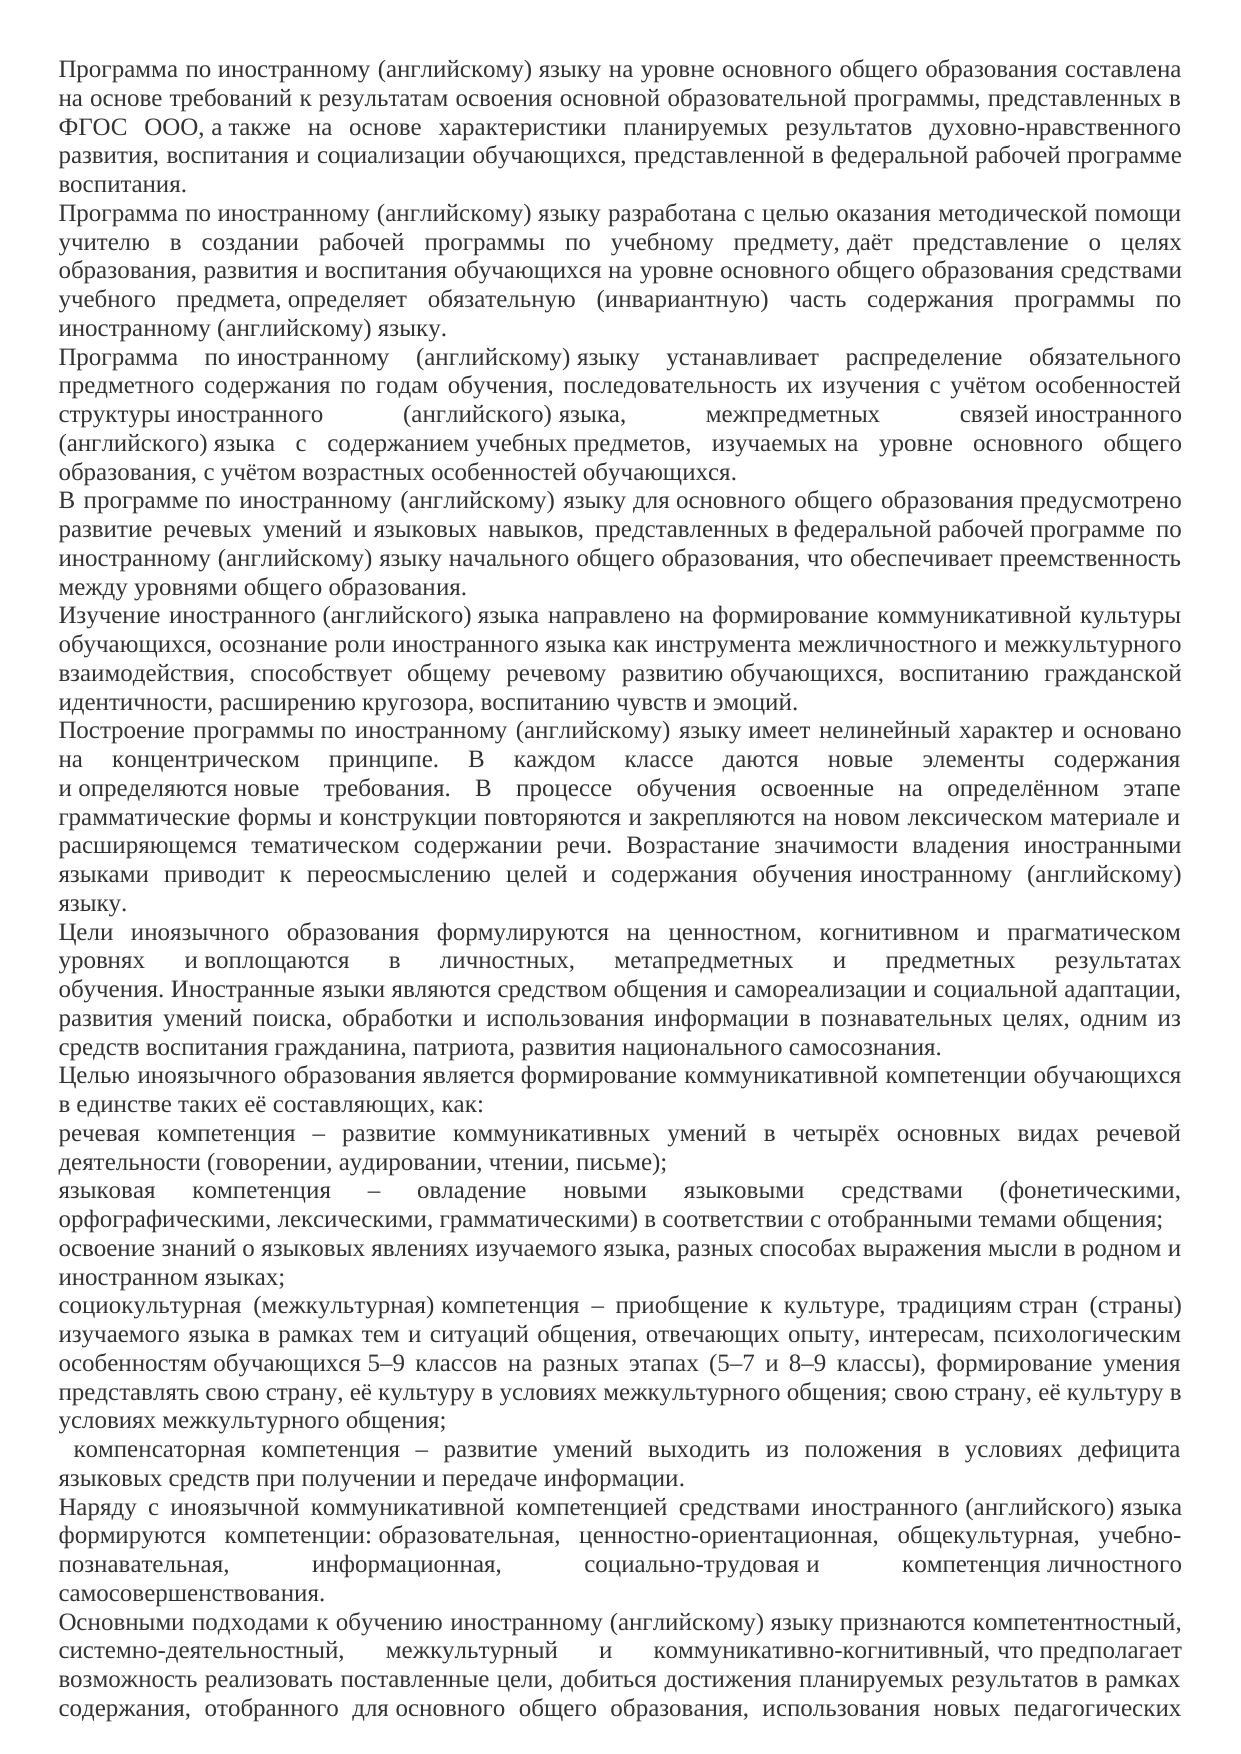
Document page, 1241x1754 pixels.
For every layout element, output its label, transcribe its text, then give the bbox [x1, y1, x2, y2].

text социокультурная (межкультурная) компетенция – приобщение к культуре, традициям стран (страны) изучаемого языка в рамках тем и ситуаций общения, отвечающих опыту, интересам, психологическим особенностям обучающихся 5–9 классов на разных этапах (5–7 и 8–9 классы), формирование умения представлять свою страну, её культуру в условиях межкультурного общения; свою страну, её культуру в условиях межкультурного общения; [58, 1290, 1182, 1434]
text Целью иноязычного образования является формирование коммуникативной компетенции обучающихся в единстве таких её составляющих, как: [58, 1060, 1182, 1118]
text Наряду с иноязычной коммуникативной компетенцией средствами иностранного (английского) языка формируются компетенции: образовательная, ценностно-ориентационная, общекультурная, учебно-познавательная, информационная, социально-трудовая и компетенция личностного самосовершенствования. [58, 1492, 1182, 1607]
text В программе по иностранному (английскому) языку для основного общего образования предусмотрено развитие речевых умений и языковых навыков, представленных в федеральной рабочей программе по иностранному (английскому) языку начального общего образования, что обеспечивает преемственность между уровнями общего образования. [58, 485, 1182, 600]
text Программа по иностранному (английскому) языку разработана с целью оказания методической помощи учителю в создании рабочей программы по учебному предмету, даёт представление о целях образования, развития и воспитания обучающихся на уровне основного общего образования средствами учебного предмета, определяет обязательную (инвариантную) часть содержания программы по иностранному (английскому) языку. [58, 198, 1182, 342]
text Цели иноязычного образования формулируются на ценностном, когнитивном и прагматическом уровнях и воплощаются в личностных, метапредметных и предметных результатах обучения. Иностранные языки являются средством общения и самореализации и социальной адаптации, развития умений поиска, обработки и использования информации в познавательных целях, одним из средств воспитания гражданина, патриота, развития национального самосознания. [58, 917, 1182, 1060]
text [58, 1607, 1182, 1722]
text Изучение иностранного (английского) языка направлено на формирование коммуникативной культуры обучающихся, осознание роли иностранного языка как инструмента межличностного и межкультурного взаимодействия, способствует общему речевому развитию обучающихся, воспитанию гражданской идентичности, расширению кругозора, воспитанию чувств и эмоций. [58, 600, 1182, 715]
text компенсаторная компетенция – развитие умений выходить из положения в условиях дефицита языковых средств при получении и передаче информации. [58, 1434, 1182, 1492]
text Программа по иностранному (английскому) языку на уровне основного общего образования составлена на основе требований к результатам освоения основной образовательной программы, представленных в ФГОС ООО, а также на основе характеристики планируемых результатов духовно-нравственного развития, воспитания и социализации обучающихся, представленной в федеральной рабочей программе воспитания. [58, 54, 1182, 198]
text речевая компетенция – развитие коммуникативных умений в четырёх основных видах речевой деятельности (говорении, аудировании, чтении, письме); [58, 1118, 1182, 1175]
text Программа по иностранному (английскому) языку устанавливает распределение обязательного предметного содержания по годам обучения, последовательность их изучения с учётом особенностей структуры иностранного (английского) языка, межпредметных связей иностранного (английского) языка с содержанием учебных предметов, изучаемых на уровне основного общего образования, с учётом возрастных особенностей обучающихся. [58, 342, 1182, 485]
text освоение знаний о языковых явлениях изучаемого языка, разных способах выражения мысли в родном и иностранном языках; [58, 1233, 1182, 1290]
text Построение программы по иностранному (английскому) языку имеет нелинейный характер и основано на концентрическом принципе. В каждом классе даются новые элементы содержания и определяются новые требования. В процессе обучения освоенные на определённом этапе грамматические формы и конструкции повторяются и закрепляются на новом лексическом материале и расширяющемся тематическом содержании речи. Возрастание значимости владения иностранными языками приводит к переосмыслению целей и содержания обучения иностранному (английскому) языку. [58, 715, 1182, 917]
text языковая компетенция – овладение новыми языковыми средствами (фонетическими, орфографическими, лексическими, грамматическими) в соответствии c отобранными темами общения; [58, 1175, 1182, 1233]
